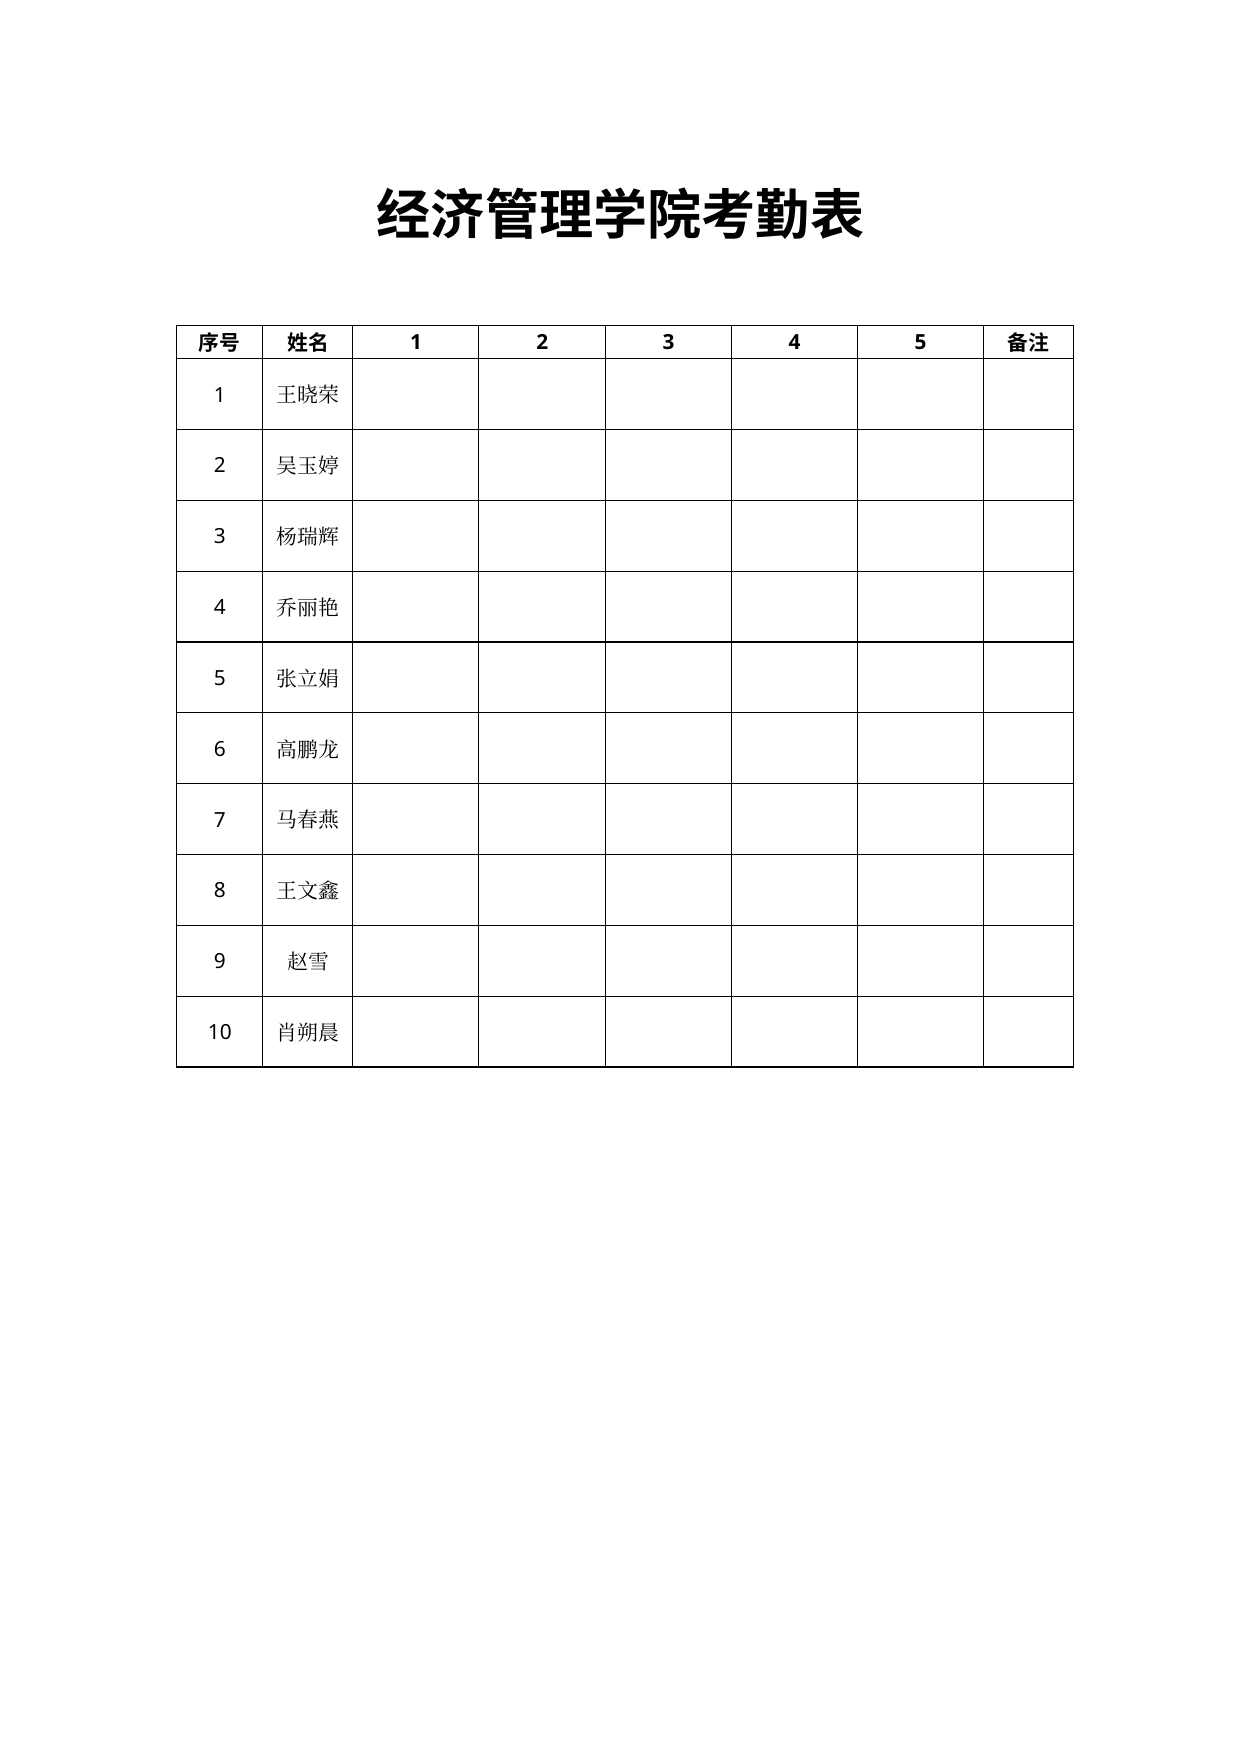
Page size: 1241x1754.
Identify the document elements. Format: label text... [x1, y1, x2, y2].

table_cell [353, 501, 478, 571]
table_cell [353, 359, 478, 429]
table_cell [353, 926, 478, 996]
table_cell [479, 359, 605, 429]
table_cell [353, 855, 478, 925]
table_cell [858, 643, 983, 712]
table_header 5 [858, 326, 983, 358]
table_cell [858, 430, 983, 500]
table_cell [606, 997, 731, 1066]
table_cell [732, 855, 857, 925]
table_cell 马春燕 [263, 784, 352, 854]
table_cell [732, 713, 857, 783]
table_header 4 [732, 326, 857, 358]
table_cell [984, 926, 1073, 996]
table_cell [479, 501, 605, 571]
table_cell 乔丽艳 [263, 572, 352, 641]
table_cell [606, 784, 731, 854]
table_cell 张立娟 [263, 643, 352, 712]
table_cell [858, 855, 983, 925]
table_cell [858, 713, 983, 783]
table_cell [479, 784, 605, 854]
table_cell [479, 643, 605, 712]
table_header 姓名 [263, 326, 352, 358]
table_cell 9 [177, 926, 262, 996]
table_cell 高鹏龙 [263, 713, 352, 783]
table_cell [606, 572, 731, 641]
table_cell [984, 713, 1073, 783]
table_cell [479, 713, 605, 783]
table_cell [606, 855, 731, 925]
table_cell [858, 359, 983, 429]
table_cell 3 [177, 501, 262, 571]
table_cell 王晓荣 [263, 359, 352, 429]
table_cell [479, 572, 605, 641]
table_cell [732, 784, 857, 854]
table_cell 6 [177, 713, 262, 783]
table_cell [984, 501, 1073, 571]
table_cell [353, 784, 478, 854]
table_cell [606, 430, 731, 500]
table_cell [984, 359, 1073, 429]
table_cell [732, 359, 857, 429]
table_cell [858, 926, 983, 996]
table_cell [353, 997, 478, 1066]
table_cell [353, 572, 478, 641]
table_cell [984, 855, 1073, 925]
table_cell [606, 359, 731, 429]
table_cell [984, 572, 1073, 641]
table_cell 7 [177, 784, 262, 854]
table_cell [606, 926, 731, 996]
table_cell [984, 430, 1073, 500]
table_cell [858, 997, 983, 1066]
table_cell [479, 430, 605, 500]
table_cell 2 [177, 430, 262, 500]
table_cell 赵雪 [263, 926, 352, 996]
table_cell [984, 784, 1073, 854]
table_cell [984, 997, 1073, 1066]
table_cell [606, 713, 731, 783]
table_cell [479, 926, 605, 996]
table_cell [732, 643, 857, 712]
table_cell 8 [177, 855, 262, 925]
table_cell [479, 855, 605, 925]
table_header 序号 [177, 326, 262, 358]
table_cell [353, 713, 478, 783]
table_cell 5 [177, 643, 262, 712]
table_cell [858, 784, 983, 854]
table_cell 杨瑞辉 [263, 501, 352, 571]
table_cell 吴玉婷 [263, 430, 352, 500]
table_cell [606, 501, 731, 571]
table_cell [732, 501, 857, 571]
table_cell 4 [177, 572, 262, 641]
table_header 2 [479, 326, 605, 358]
table_cell [353, 643, 478, 712]
table_header 备注 [984, 326, 1073, 358]
table_cell [984, 643, 1073, 712]
table_cell 肖朔晨 [263, 997, 352, 1066]
table_cell [606, 643, 731, 712]
table_cell [732, 997, 857, 1066]
table_cell [732, 572, 857, 641]
table_cell [858, 572, 983, 641]
table_cell [479, 997, 605, 1066]
table_cell [732, 926, 857, 996]
table_header 3 [606, 326, 731, 358]
table_cell 王文鑫 [263, 855, 352, 925]
table_cell 1 [177, 359, 262, 429]
table_cell [732, 430, 857, 500]
table_cell 10 [177, 997, 262, 1066]
table_cell [858, 501, 983, 571]
table_header 1 [353, 326, 478, 358]
text 经济管理学院考勤表 [187, 162, 1053, 259]
table_cell [353, 430, 478, 500]
